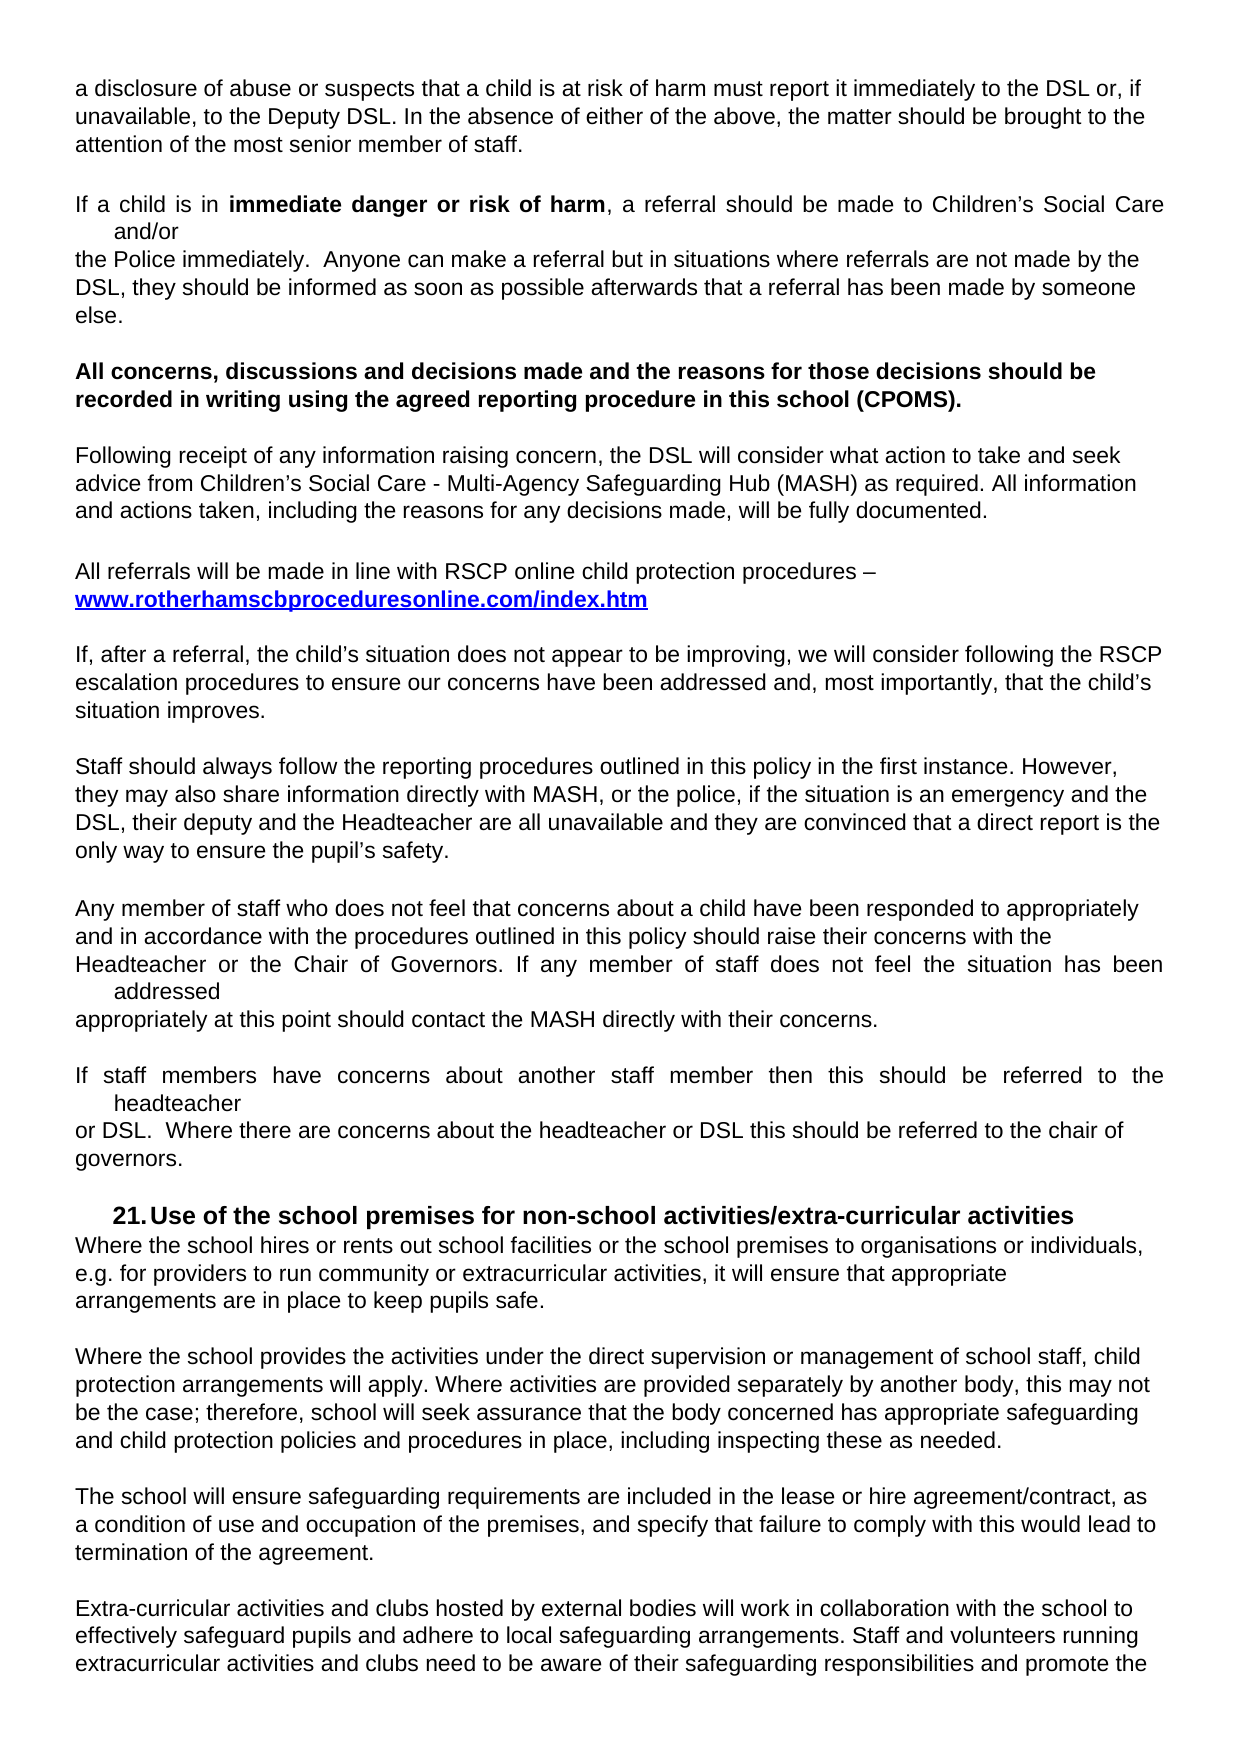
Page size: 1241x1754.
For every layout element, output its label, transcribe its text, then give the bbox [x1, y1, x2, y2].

text be the case; therefore, school will seek assurance that the body concerned has appropriate safeguarding [75, 1399, 1165, 1425]
text effectively safeguard pupils and adhere to local safeguarding arrangements. Staff and volunteers running [75, 1622, 1165, 1649]
text If a child is in immediate danger or risk of harm, a referral should be made to Children’s Social Care and/or [75, 191, 1165, 245]
text DSL, they should be informed as soon as possible afterwards that a referral has been made by someone [75, 274, 1165, 301]
text situation improves. [75, 697, 1165, 723]
text extracurricular activities and clubs need to be aware of their safeguarding responsibilities and promote the [75, 1650, 1165, 1677]
text only way to ensure the pupil’s safety. [75, 837, 1165, 863]
text All referrals will be made in line with RSCP online child protection procedures – [75, 558, 1165, 584]
text they may also share information directly with MASH, or the police, if the situation is an emergency and the [75, 781, 1165, 807]
text and in accordance with the procedures outlined in this policy should raise their concerns with the [75, 923, 1165, 949]
text DSL, their deputy and the Headteacher are all unavailable and they are convinced that a direct report is the [75, 809, 1165, 835]
text and actions taken, including the reasons for any decisions made, will be fully documented. [75, 497, 1165, 524]
text else. [75, 302, 1165, 328]
text escalation procedures to ensure our concerns have been addressed and, most importantly, that the child’s [75, 669, 1165, 696]
text termination of the agreement. [75, 1539, 1165, 1565]
text protection arrangements will apply. Where activities are provided separately by another body, this may not [75, 1371, 1165, 1397]
text Where the school provides the activities under the direct supervision or management of school staff, child [75, 1343, 1165, 1369]
text a disclosure of abuse or suspects that a child is at risk of harm must report it immediately to the DSL or, if [75, 75, 1165, 101]
text If, after a referral, the child’s situation does not appear to be improving, we will consider following the RSCP [75, 641, 1165, 668]
text the Police immediately. Anyone can make a referral but in situations where referrals are not made by the [75, 246, 1165, 273]
text Staff should always follow the reporting procedures outlined in this policy in the first instance. However, [75, 753, 1165, 779]
text Following receipt of any information raising concern, the DSL will consider what action to take and seek [75, 442, 1165, 468]
text unavailable, to the Deputy DSL. In the absence of either of the above, the matter should be brought to the [75, 103, 1165, 129]
text appropriately at this point should contact the MASH directly with their concerns. [75, 1006, 1165, 1033]
text If staff members have concerns about another staff member then this should be referred to the headteacher [75, 1062, 1165, 1116]
text or DSL. Where there are concerns about the headteacher or DSL this should be referred to the chair of [75, 1117, 1165, 1144]
text e.g. for providers to run community or extracurricular activities, it will ensure that appropriate [75, 1259, 1165, 1286]
text a condition of use and occupation of the premises, and specify that failure to comply with this would lead to [75, 1511, 1165, 1537]
text All concerns, discussions and decisions made and the reasons for those decisions should be [75, 358, 1165, 384]
text advice from Children’s Social Care - Multi-Agency Safeguarding Hub (MASH) as required. All information [75, 469, 1165, 496]
text www.rotherhamscbproceduresonline.com/index.htm [75, 586, 1165, 612]
text governors. [75, 1145, 1165, 1172]
text Extra-curricular activities and clubs hosted by external bodies will work in collaboration with the school to [75, 1594, 1165, 1621]
list Use of the school premises for non-school activities/extra-curricular activities [112, 1201, 1165, 1230]
text The school will ensure safeguarding requirements are included in the lease or hire agreement/contract, as [75, 1483, 1165, 1509]
text Headteacher or the Chair of Governors. If any member of staff does not feel the situation has been addressed [75, 951, 1165, 1005]
text attention of the most senior member of staff. [75, 131, 1165, 157]
text and child protection policies and procedures in place, including inspecting these as needed. [75, 1427, 1165, 1453]
text Any member of staff who does not feel that concerns about a child have been responded to appropriately [75, 895, 1165, 921]
text Where the school hires or rents out school facilities or the school premises to organisations or individuals, [75, 1232, 1165, 1258]
text arrangements are in place to keep pupils safe. [75, 1287, 1165, 1314]
text recorded in writing using the agreed reporting procedure in this school (CPOMS). [75, 386, 1165, 412]
